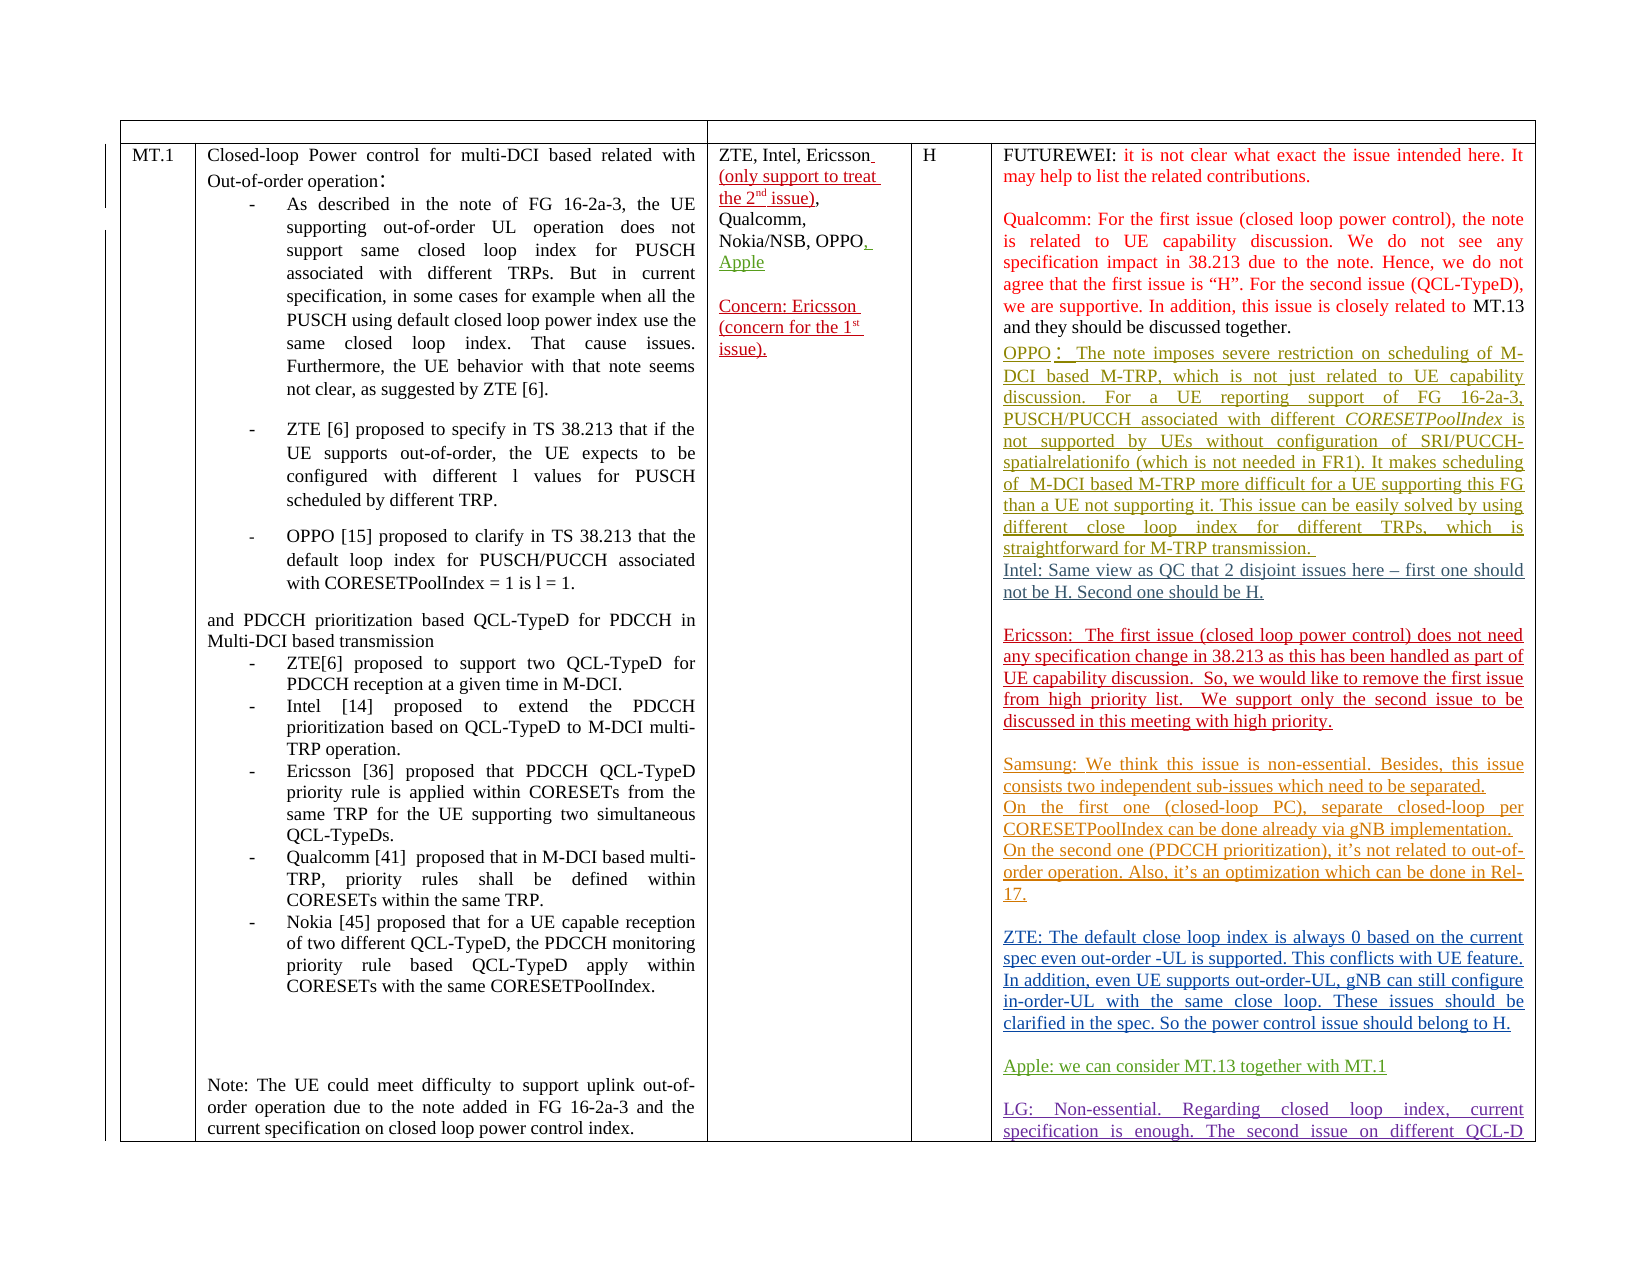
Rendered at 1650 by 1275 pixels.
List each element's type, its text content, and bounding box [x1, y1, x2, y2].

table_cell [992, 144, 1535, 1141]
table_cell MT.1 [121, 144, 195, 1141]
table_cell [708, 121, 1535, 143]
table_cell H [912, 144, 991, 1141]
table_cell [121, 121, 707, 143]
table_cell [708, 144, 911, 1141]
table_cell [196, 144, 707, 1141]
